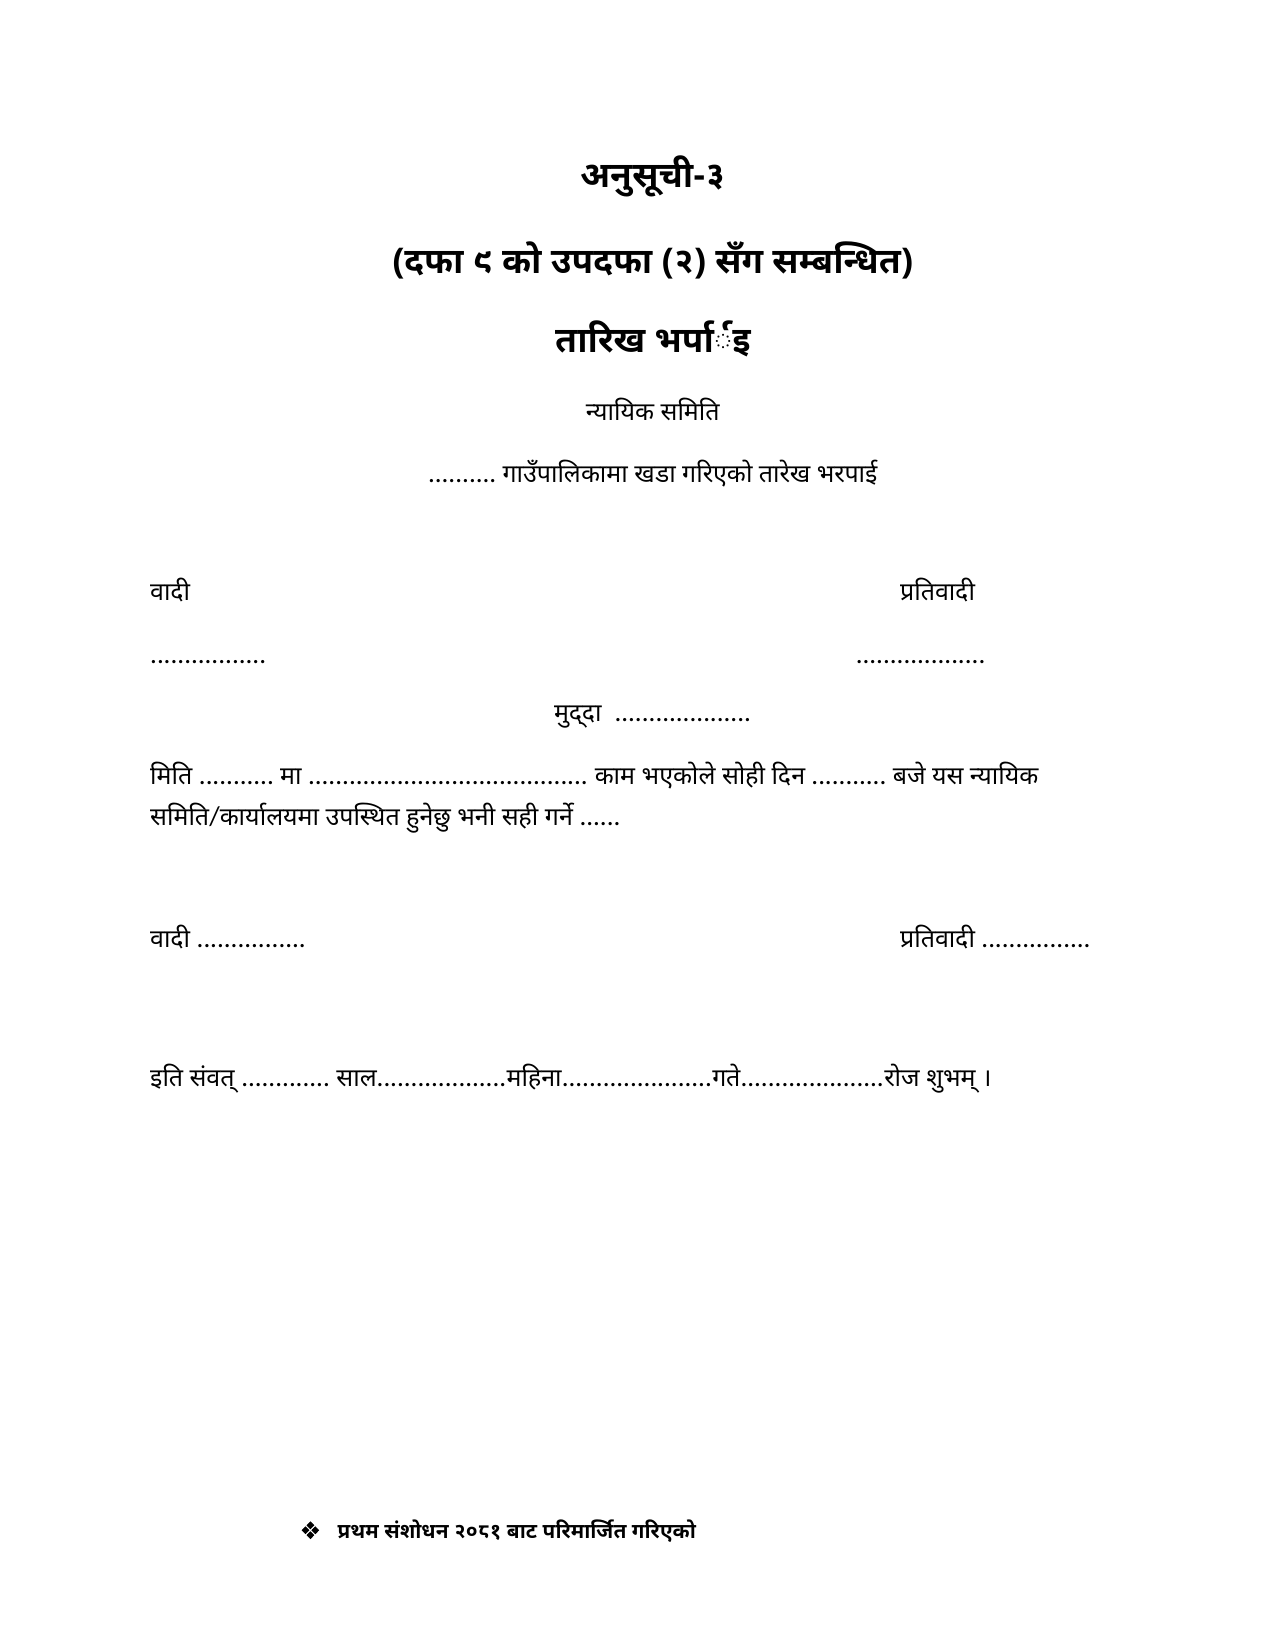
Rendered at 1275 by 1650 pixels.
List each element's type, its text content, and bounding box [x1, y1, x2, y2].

text मिति ........... मा ......................................... काम भएकोले सोही दिन ........... बजे यस न्यायिक समिति/कार्यालयमा उपस्थित हुनेछु भनी सही गर्ने ...... [150, 758, 1155, 836]
text तारिख भर्पार्इ [150, 320, 1155, 366]
text न्यायिक समिति [150, 398, 1155, 431]
text वादी ................ प्रतिवादी ................ [150, 921, 1155, 957]
text अनुसूची-३ [150, 150, 1155, 202]
text (दफा ९ को उपदफा (२) सँग सम्बन्धित) [150, 235, 1155, 287]
text मुद्दा .................... [150, 696, 1155, 732]
text इति संवत् ............. साल...................महिना......................गते.....................रोज शुभम् । [150, 1060, 1155, 1096]
text .......... गाउँपालिकामा खडा गरिएको तारेख भरपाई [150, 456, 1155, 493]
text वादी प्रतिवादी [150, 578, 1155, 611]
text ................. ................... [150, 637, 1155, 670]
